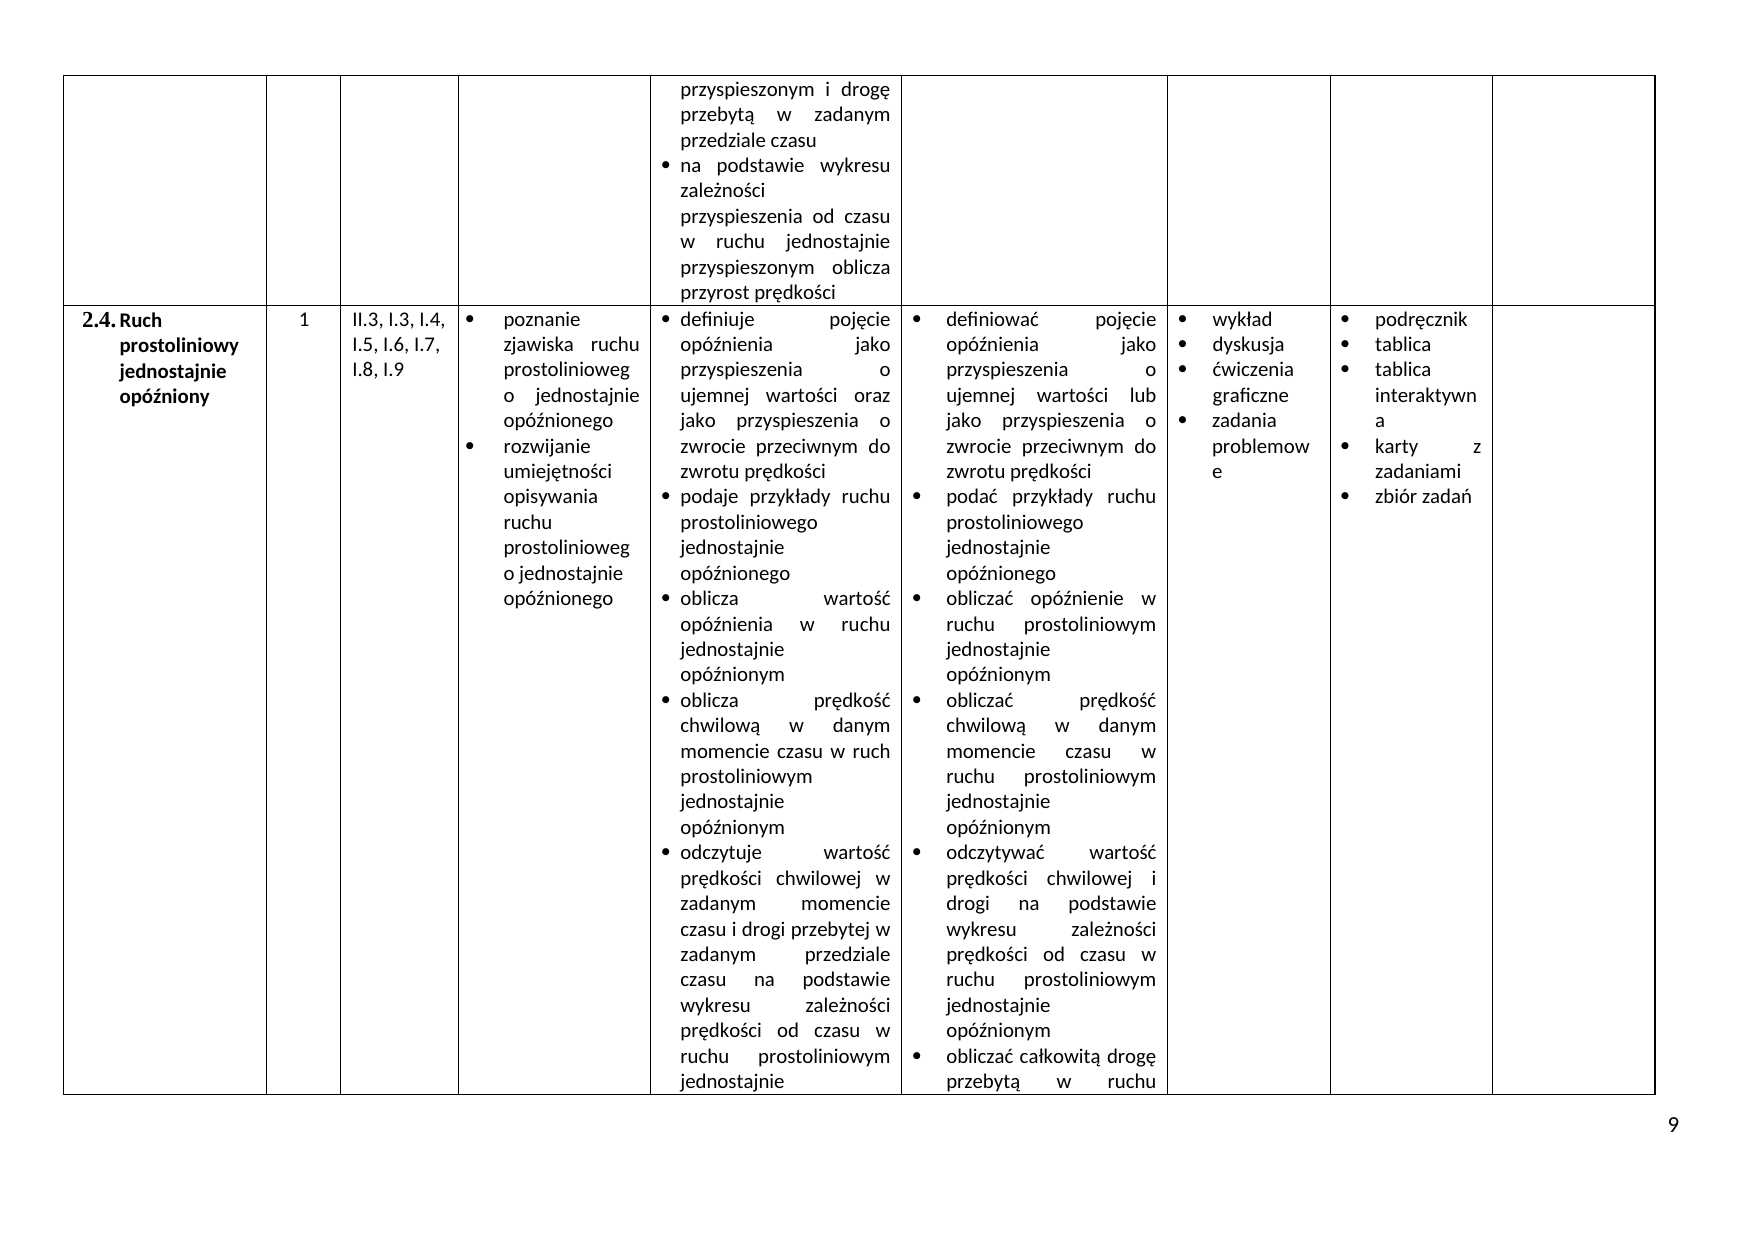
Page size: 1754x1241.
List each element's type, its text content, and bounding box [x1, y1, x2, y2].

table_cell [1331, 306, 1492, 1094]
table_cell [64, 306, 266, 1094]
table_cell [459, 76, 650, 305]
table_cell [1493, 306, 1654, 1094]
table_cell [1331, 76, 1492, 305]
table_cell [64, 76, 266, 305]
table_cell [651, 76, 901, 305]
table_cell 1 [267, 76, 340, 305]
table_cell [902, 306, 1167, 1094]
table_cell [1168, 76, 1330, 305]
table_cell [651, 306, 901, 1094]
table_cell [459, 306, 650, 1094]
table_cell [902, 76, 1167, 305]
table_cell 1 [267, 306, 340, 1094]
table_cell [1493, 76, 1654, 305]
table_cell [1168, 306, 1330, 1094]
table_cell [341, 76, 458, 305]
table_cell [341, 306, 458, 1094]
